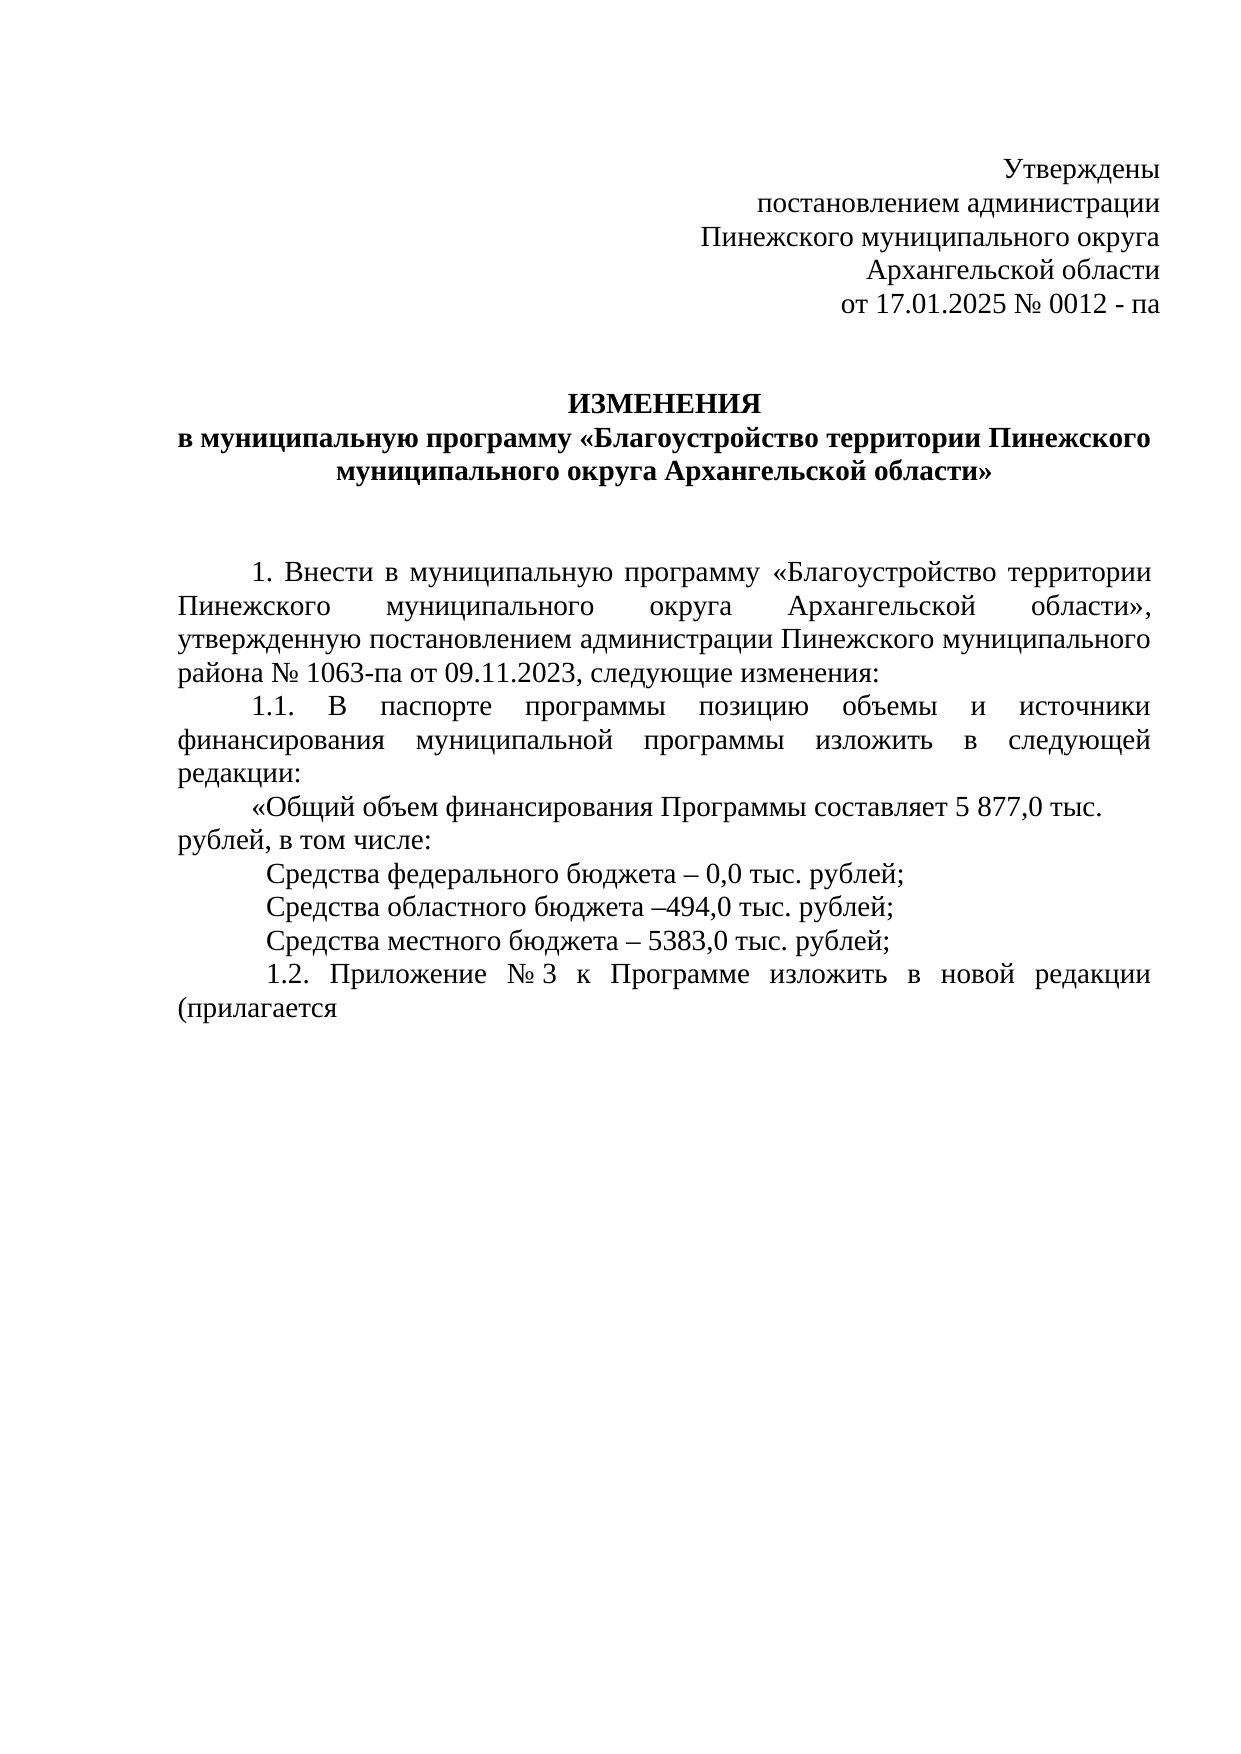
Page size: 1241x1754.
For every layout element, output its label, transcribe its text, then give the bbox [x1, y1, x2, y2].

text Средства федерального бюджета – 0,0 тыс. рублей; [177, 856, 1152, 889]
text «Общий объем финансирования Программы составляет 5 877,0 тыс. рублей, в том числе: [177, 789, 1152, 856]
text постановлением администрации [162, 185, 1160, 219]
text Архангельской области [162, 252, 1160, 286]
text 1.1. В паспорте программы позицию объемы и источники финансирования муниципальной программы изложить в следующей редакции: [177, 688, 1152, 789]
text Пинежского муниципального округа [162, 219, 1160, 252]
text Средства областного бюджета –494,0 тыс. рублей; [177, 889, 1152, 923]
text ИЗМЕНЕНИЯ [177, 386, 1152, 420]
text Средства местного бюджета – 5383,0 тыс. рублей; [177, 923, 1152, 957]
text 1.2. Приложение № 3 к Программе изложить в новой редакции (прилагается [177, 957, 1152, 1024]
text в муниципальную программу «Благоустройство территории Пинежского муниципального округа Архангельской области» [177, 420, 1152, 487]
text 1. Внести в муниципальную программу «Благоустройство территории Пинежского муниципального округа Архангельской области», утвержденную постановлением администрации Пинежского муниципального района № 1063-па от 09.11.2023, следующие изменения: [177, 554, 1152, 688]
text Утверждены [177, 152, 1160, 185]
text от 17.01.2025 № 0012 - па [162, 286, 1160, 319]
